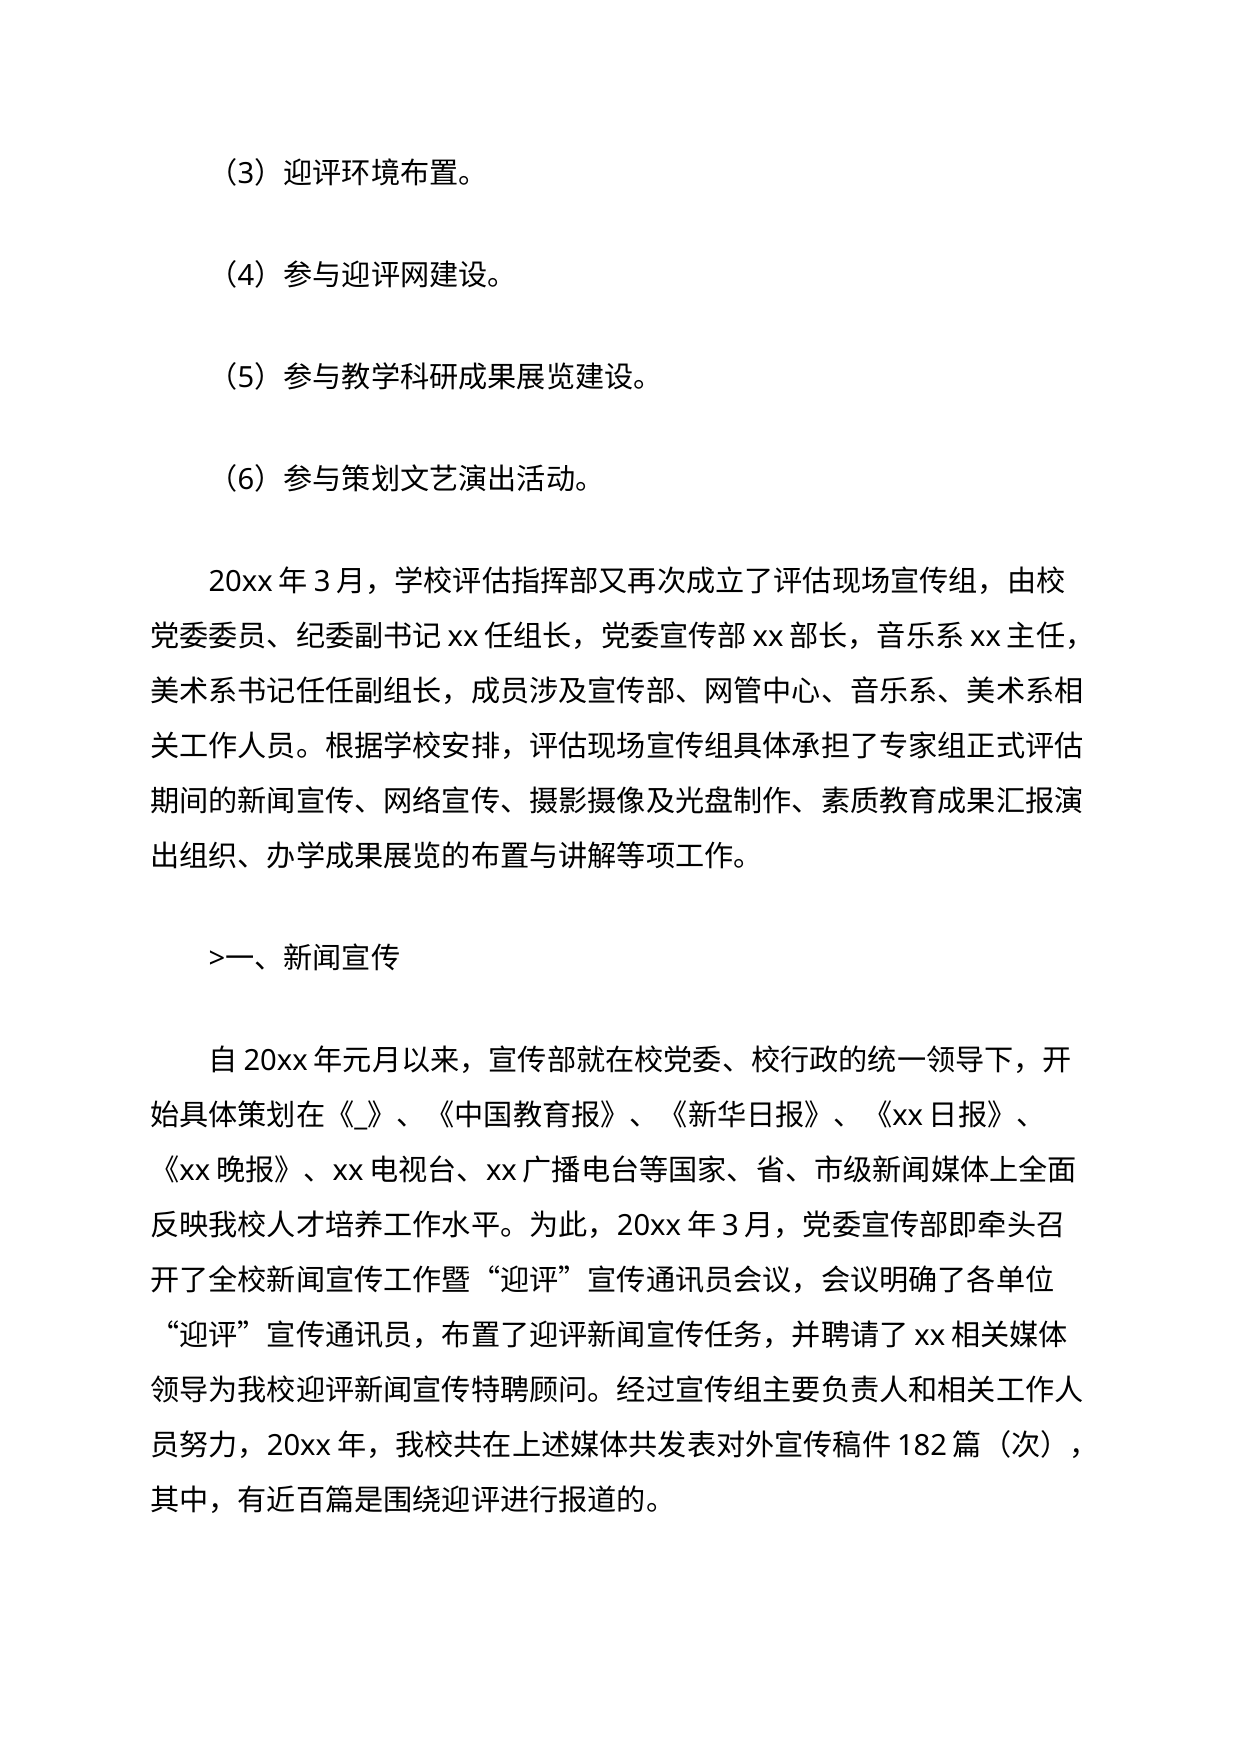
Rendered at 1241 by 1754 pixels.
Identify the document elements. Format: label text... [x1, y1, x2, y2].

text >一、新闻宣传 [150, 934, 1090, 977]
text 20xx年3月，学校评估指挥部又再次成立了评估现场宣传组，由校党委委员、纪委副书记xx任组长，党委宣传部xx部长，音乐系xx主任，美术系书记任任副组长，成员涉及宣传部、网管中心、音乐系、美术系相关工作人员。根据学校安排，评估现场宣传组具体承担了专家组正式评估期间的新闻宣传、网络宣传、摄影摄像及光盘制作、素质教育成果汇报演出组织、办学成果展览的布置与讲解等项工作。 [150, 558, 1090, 875]
text （4）参与迎评网建设。 [150, 252, 1090, 294]
text 自20xx年元月以来，宣传部就在校党委、校行政的统一领导下，开始具体策划在《_》、《中国教育报》、《新华日报》、《xx日报》、《xx晚报》、xx电视台、xx广播电台等国家、省、市级新闻媒体上全面反映我校人才培养工作水平。为此，20xx年3月，党委宣传部即牵头召开了全校新闻宣传工作暨“迎评”宣传通讯员会议，会议明确了各单位“迎评”宣传通讯员，布置了迎评新闻宣传任务，并聘请了xx相关媒体领导为我校迎评新闻宣传特聘顾问。经过宣传组主要负责人和相关工作人员努力，20xx年，我校共在上述媒体共发表对外宣传稿件182篇（次），其中，有近百篇是围绕迎评进行报道的。 [150, 1036, 1090, 1518]
text （5）参与教学科研成果展览建设。 [150, 354, 1090, 396]
text （3）迎评环境布置。 [150, 150, 1090, 192]
text （6）参与策划文艺演出活动。 [150, 456, 1090, 498]
